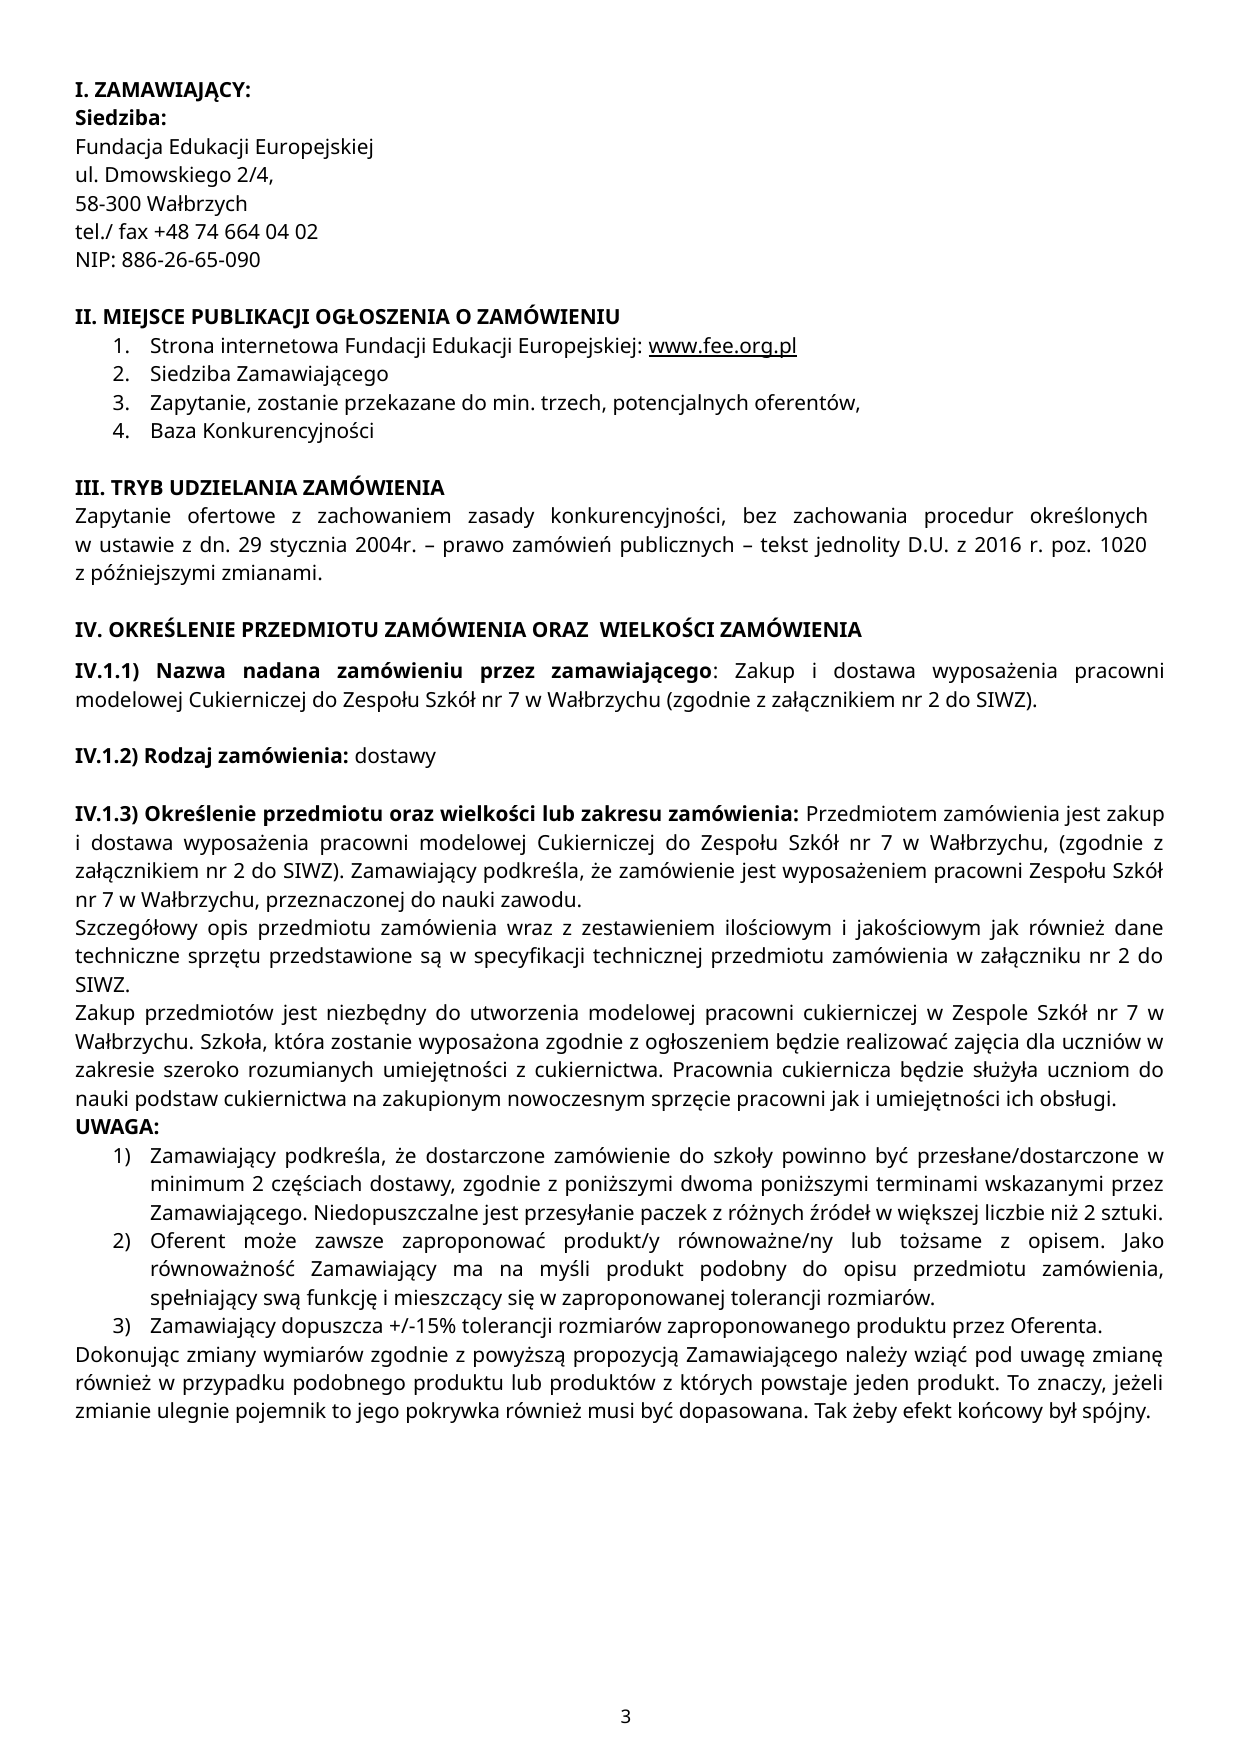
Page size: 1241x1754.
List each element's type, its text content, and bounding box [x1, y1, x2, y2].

text IV.1.3) Określenie przedmiotu oraz wielkości lub zakresu zamówienia: Przedmiotem zamówienia jest zakup i dostawa wyposażenia pracowni modelowej Cukierniczej do Zespołu Szkół nr 7 w Wałbrzychu, (zgodnie z załącznikiem nr 2 do SIWZ). Zamawiający podkreśla, że zamówienie jest wyposażeniem pracowni Zespołu Szkół nr 7 w Wałbrzychu, przeznaczonej do nauki zawodu. [75, 799, 1165, 913]
text Zapytanie ofertowe z zachowaniem zasady konkurencyjności, bez zachowania procedur określonych w ustawie z dn. 29 stycznia 2004r. – prawo zamówień publicznych – tekst jednolity D.U. z 2016 r. poz. 1020 z późniejszymi zmianami. [75, 502, 1165, 587]
text Szczegółowy opis przedmiotu zamówienia wraz z zestawieniem ilościowym i jakościowym jak również dane techniczne sprzętu przedstawione są w specyfikacji technicznej przedmiotu zamówienia w załączniku nr 2 do SIWZ. [75, 913, 1165, 998]
list Oferent może zawsze zaproponować produkt/y równoważne/ny lub tożsame z opisem. Jako równoważność Zamawiający ma na myśli produkt podobny do opisu przedmiotu zamówienia, spełniający swą funkcję i mieszczący się w zaproponowanej tolerancji rozmiarów. [112, 1226, 1165, 1311]
text II. MIEJSCE PUBLIKACJI OGŁOSZENIA O ZAMÓWIENIU [75, 302, 1165, 331]
text Fundacja Edukacji Europejskiej [75, 132, 1165, 160]
list Strona internetowa Fundacji Edukacji Europejskiej: www.fee.org.pl [112, 331, 1165, 359]
text 58-300 Wałbrzych [75, 189, 1165, 217]
list Zamawiający podkreśla, że dostarczone zamówienie do szkoły powinno być przesłane/dostarczone w minimum 2 częściach dostawy, zgodnie z poniższymi dwoma poniższymi terminami wskazanymi przez Zamawiającego. Niedopuszczalne jest przesyłanie paczek z różnych źródeł w większej liczbie niż 2 sztuki. [112, 1141, 1165, 1226]
text Siedziba: [75, 103, 1165, 132]
text IV. OKREŚLENIE PRZEDMIOTU ZAMÓWIENIA ORAZ WIELKOŚCI ZAMÓWIENIA [75, 615, 1165, 644]
text tel./ fax +48 74 664 04 02 [75, 217, 1165, 246]
list Zapytanie, zostanie przekazane do min. trzech, potencjalnych oferentów, [112, 388, 1165, 416]
text UWAGA: [75, 1112, 1165, 1141]
text ul. Dmowskiego 2/4, [75, 160, 1165, 189]
text Zakup przedmiotów jest niezbędny do utworzenia modelowej pracowni cukierniczej w Zespole Szkół nr 7 w Wałbrzychu. Szkoła, która zostanie wyposażona zgodnie z ogłoszeniem będzie realizować zajęcia dla uczniów w zakresie szeroko rozumianych umiejętności z cukiernictwa. Pracownia cukiernicza będzie służyła uczniom do nauki podstaw cukiernictwa na zakupionym nowoczesnym sprzęcie pracowni jak i umiejętności ich obsługi. [75, 998, 1165, 1112]
list Baza Konkurencyjności [112, 416, 1165, 445]
text I. ZAMAWIAJĄCY: [75, 75, 1165, 103]
text IV.1.1) Nazwa nadana zamówieniu przez zamawiającego: Zakup i dostawa wyposażenia pracowni modelowej Cukierniczej do Zespołu Szkół nr 7 w Wałbrzychu (zgodnie z załącznikiem nr 2 do SIWZ). [75, 656, 1165, 713]
text NIP: 886-26-65-090 [75, 246, 1165, 274]
list Siedziba Zamawiającego [112, 359, 1165, 388]
text IV.1.2) Rodzaj zamówienia: dostawy [75, 742, 1165, 770]
text III. TRYB UDZIELANIA ZAMÓWIENIA [75, 473, 1165, 502]
text Dokonując zmiany wymiarów zgodnie z powyższą propozycją Zamawiającego należy wziąć pod uwagę zmianę również w przypadku podobnego produktu lub produktów z których powstaje jeden produkt. To znaczy, jeżeli zmianie ulegnie pojemnik to jego pokrywka również musi być dopasowana. Tak żeby efekt końcowy był spójny. [75, 1340, 1165, 1425]
list Zamawiający dopuszcza +/-15% tolerancji rozmiarów zaproponowanego produktu przez Oferenta. [112, 1311, 1165, 1340]
